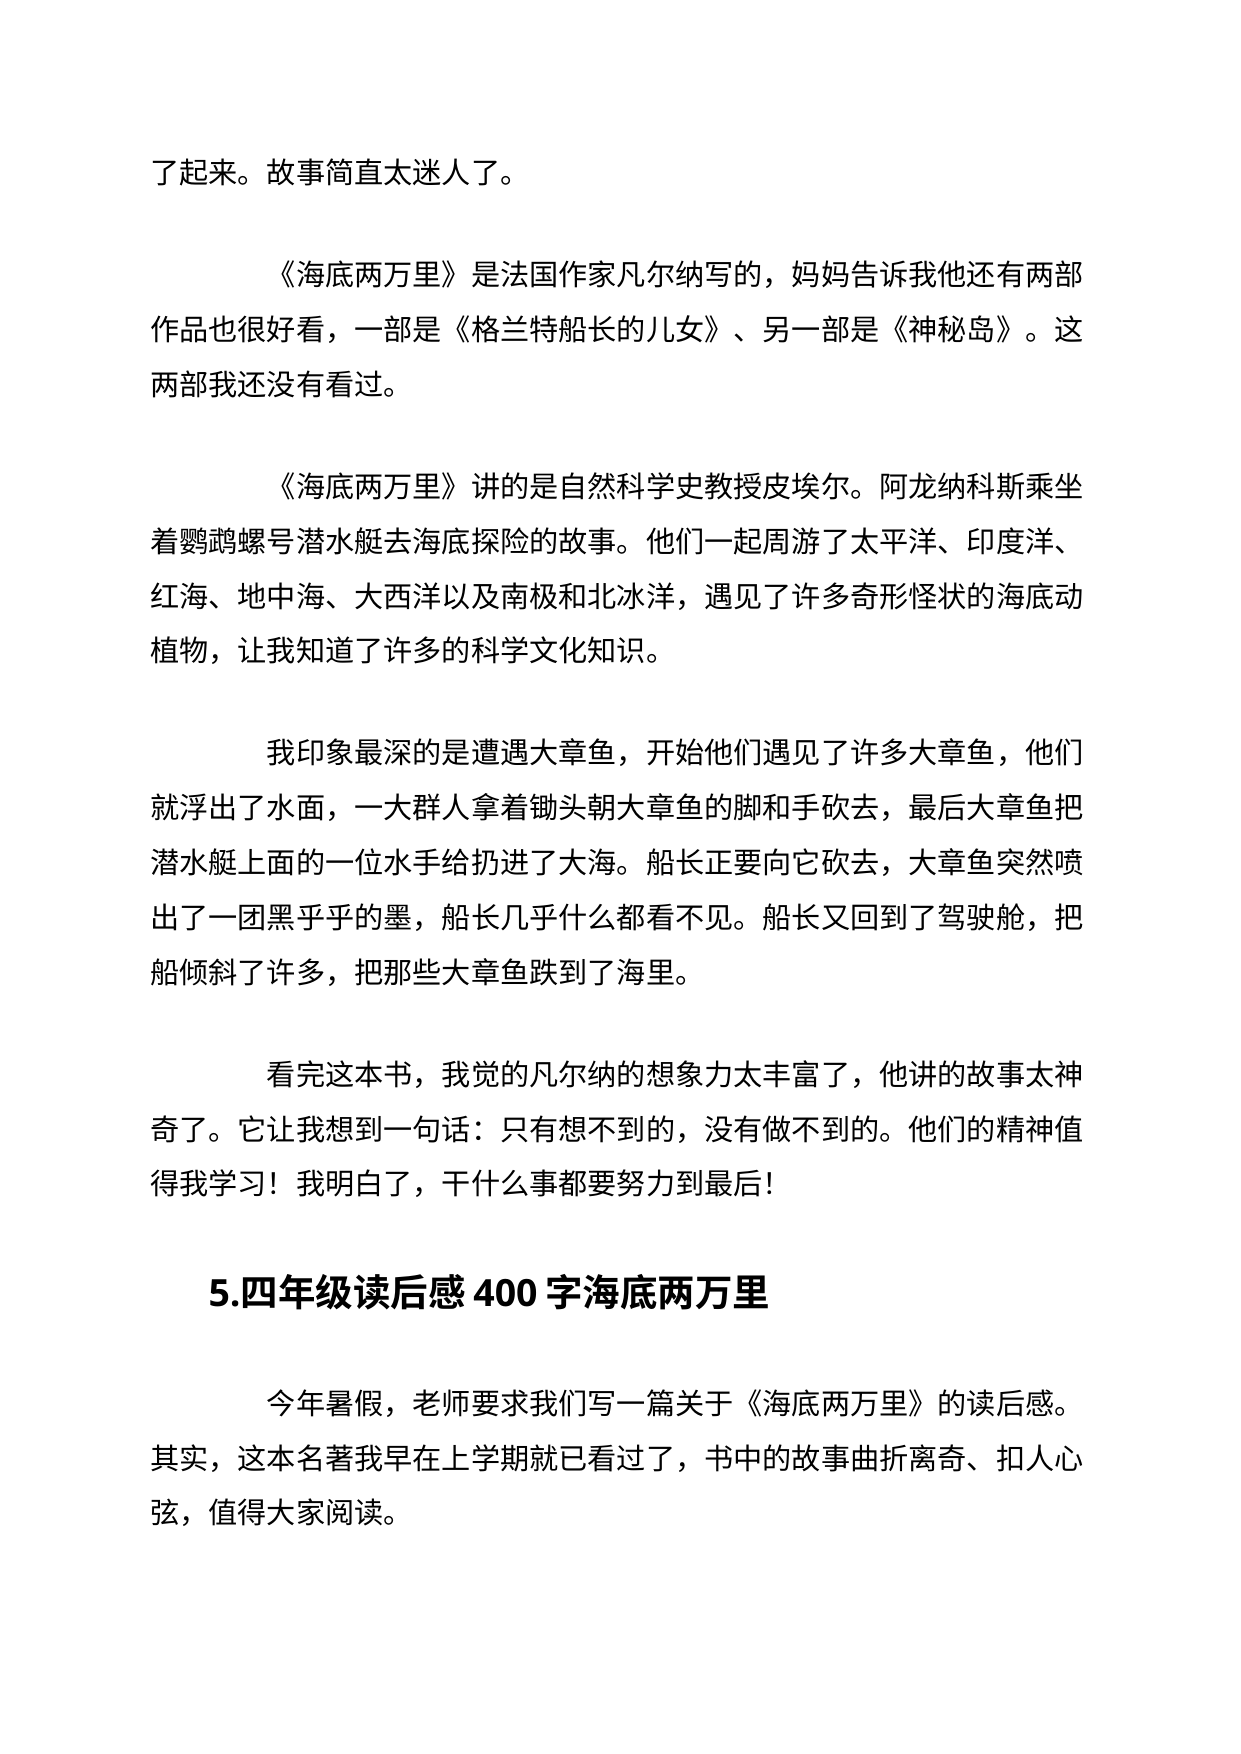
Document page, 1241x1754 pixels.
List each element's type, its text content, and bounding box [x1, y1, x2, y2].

text 5.四年级读后感400字海底两万里 [150, 1263, 1090, 1317]
text 我印象最深的是遭遇大章鱼，开始他们遇见了许多大章鱼，他们就浮出了水面，一大群人拿着锄头朝大章鱼的脚和手砍去，最后大章鱼把潜水艇上面的一位水手给扔进了大海。船长正要向它砍去，大章鱼突然喷出了一团黑乎乎的墨，船长几乎什么都看不见。船长又回到了驾驶舱，把船倾斜了许多，把那些大章鱼跌到了海里。 [150, 730, 1090, 992]
text 《海底两万里》讲的是自然科学史教授皮埃尔。阿龙纳科斯乘坐着鹦鹉螺号潜水艇去海底探险的故事。他们一起周游了太平洋、印度洋、红海、地中海、大西洋以及南极和北冰洋，遇见了许多奇形怪状的海底动植物，让我知道了许多的科学文化知识。 [150, 463, 1090, 670]
text 看完这本书，我觉的凡尔纳的想象力太丰富了，他讲的故事太神奇了。它让我想到一句话：只有想不到的，没有做不到的。他们的精神值得我学习！我明白了，干什么事都要努力到最后！ [150, 1051, 1090, 1203]
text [150, 150, 1090, 192]
text 今年暑假，老师要求我们写一篇关于《海底两万里》的读后感。其实，这本名著我早在上学期就已看过了，书中的故事曲折离奇、扣人心弦，值得大家阅读。 [150, 1380, 1090, 1532]
text 《海底两万里》是法国作家凡尔纳写的，妈妈告诉我他还有两部作品也很好看，一部是《格兰特船长的儿女》、另一部是《神秘岛》。这两部我还没有看过。 [150, 252, 1090, 404]
